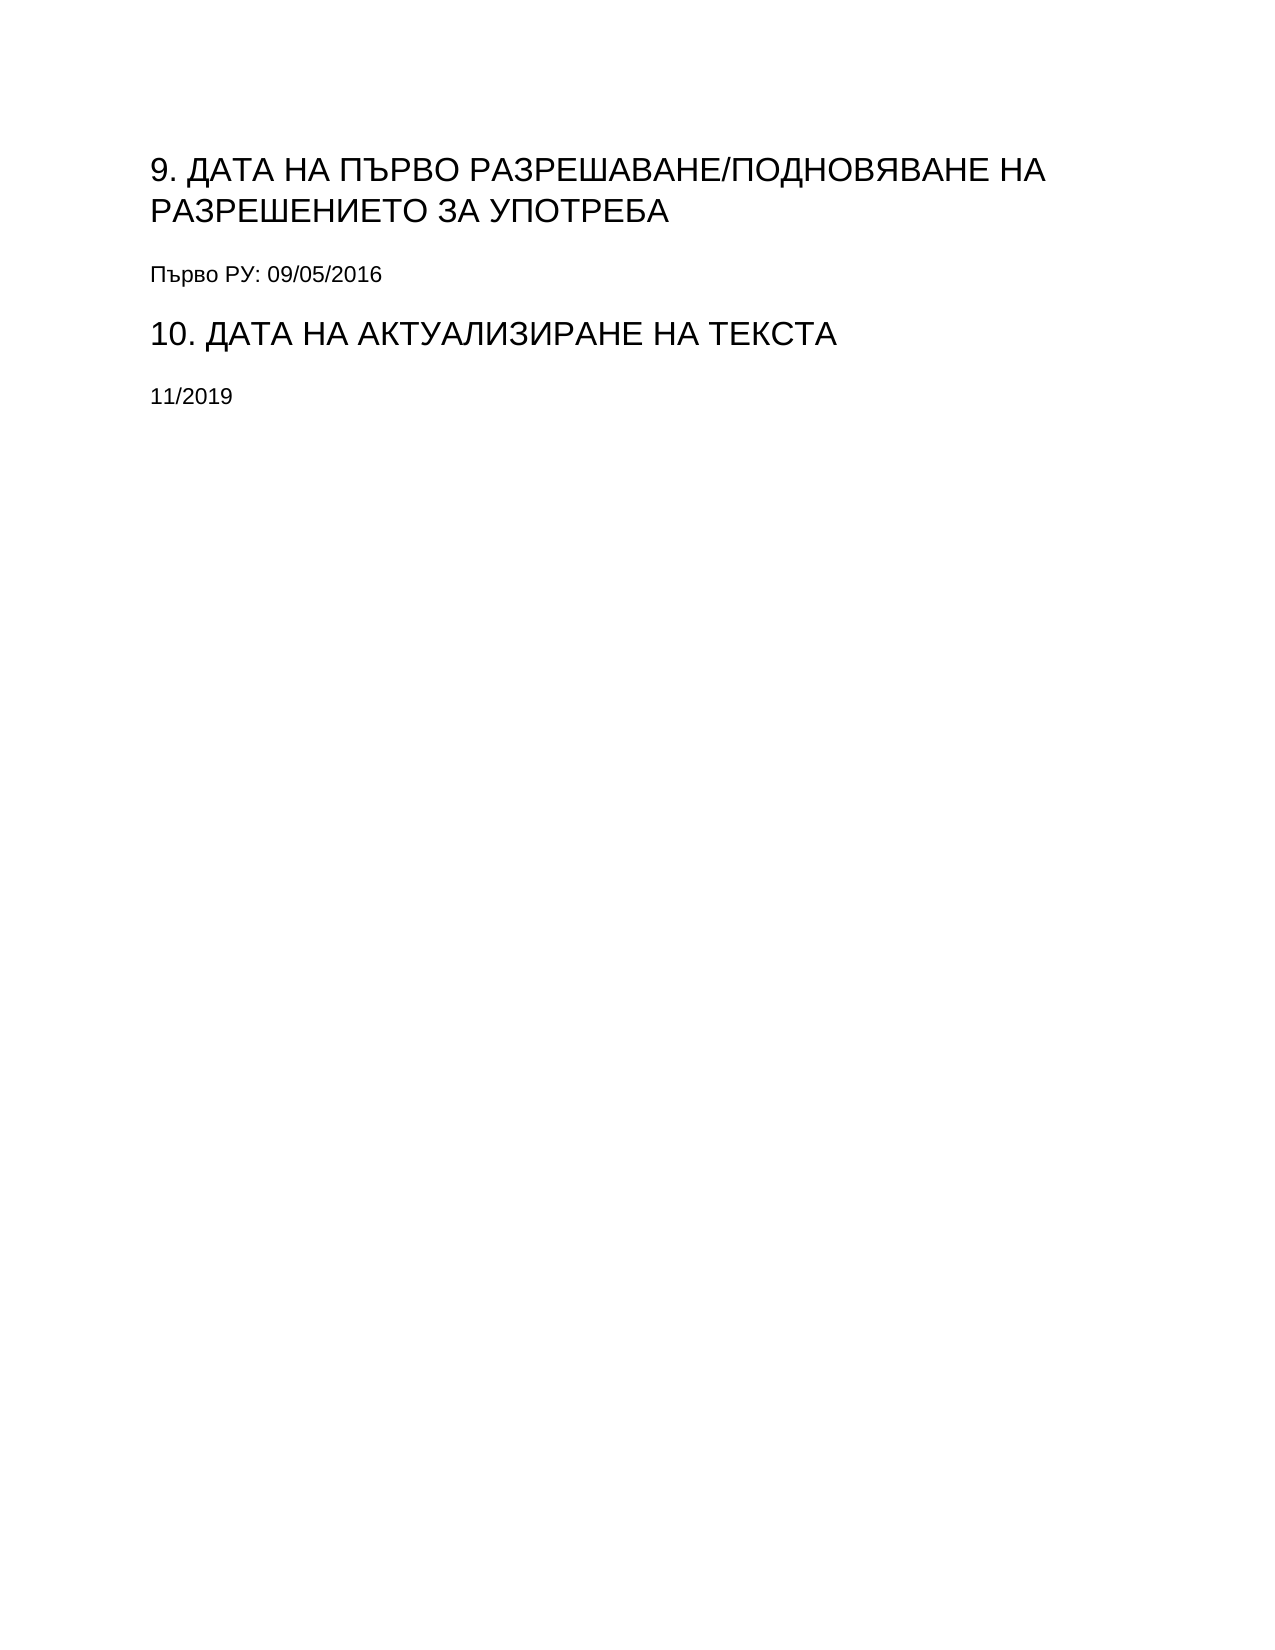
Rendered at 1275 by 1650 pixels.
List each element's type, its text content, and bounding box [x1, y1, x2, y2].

text 11/2019 [150, 383, 1125, 409]
text Първо РУ: 09/05/2016 [150, 261, 1125, 287]
subtitle 9. ДАТА НА ПЪРВО РАЗРЕШАВАНЕ/ПОДНОВЯВАНЕ НА РАЗРЕШЕНИЕТО ЗА УПОТРЕБА [150, 150, 1125, 230]
subtitle 10. ДАТА НА АКТУАЛИЗИРАНЕ НА ТЕКСТА [150, 314, 1125, 352]
